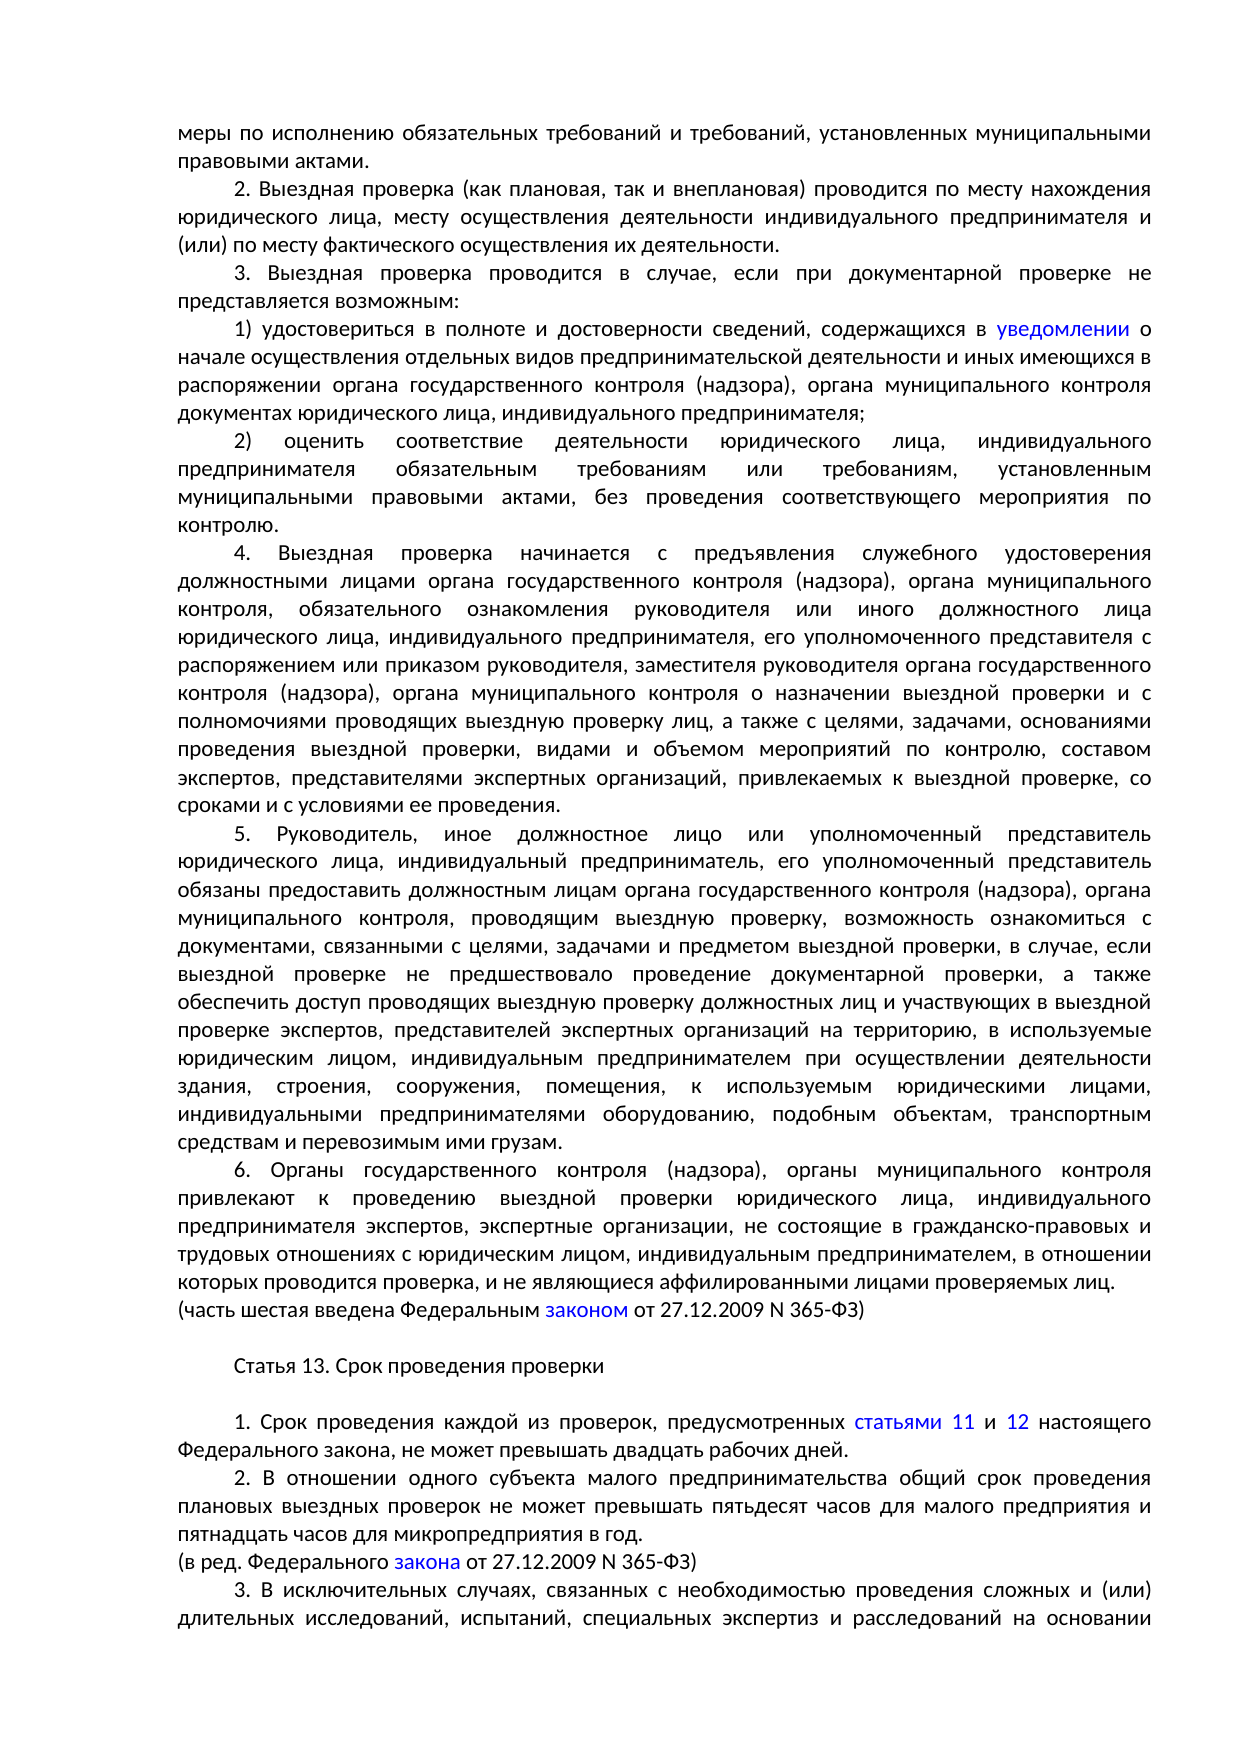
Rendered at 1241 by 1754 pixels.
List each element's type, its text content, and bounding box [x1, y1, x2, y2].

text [177, 1575, 1152, 1631]
text 3. Выездная проверка проводится в случае, если при документарной проверке не представляется возможным: [177, 258, 1152, 314]
text 5. Руководитель, иное должностное лицо или уполномоченный представитель юридического лица, индивидуальный предприниматель, его уполномоченный представитель обязаны предоставить должностным лицам органа государственного контроля (надзора), органа муниципального контроля, проводящим выездную проверку, возможность ознакомиться с документами, связанными с целями, задачами и предметом выездной проверки, в случае, если выездной проверке не предшествовало проведение документарной проверки, а также обеспечить доступ проводящих выездную проверку должностных лиц и участвующих в выездной проверке экспертов, представителей экспертных организаций на территорию, в используемые юридическим лицом, индивидуальным предпринимателем при осуществлении деятельности здания, строения, сооружения, помещения, к используемым юридическими лицами, индивидуальными предпринимателями оборудованию, подобным объектам, транспортным средствам и перевозимым ими грузам. [177, 819, 1152, 1155]
text 6. Органы государственного контроля (надзора), органы муниципального контроля привлекают к проведению выездной проверки юридического лица, индивидуального предпринимателя экспертов, экспертные организации, не состоящие в гражданско-правовых и трудовых отношениях с юридическим лицом, индивидуальным предпринимателем, в отношении которых проводится проверка, и не являющиеся аффилированными лицами проверяемых лиц. [177, 1155, 1152, 1295]
text 1) удостовериться в полноте и достоверности сведений, содержащихся в уведомлении о начале осуществления отдельных видов предпринимательской деятельности и иных имеющихся в распоряжении органа государственного контроля (надзора), органа муниципального контроля документах юридического лица, индивидуального предпринимателя; [177, 314, 1152, 426]
text (в ред. Федерального закона от 27.12.2009 N 365-ФЗ) [177, 1547, 1152, 1575]
text 1. Срок проведения каждой из проверок, предусмотренных статьями 11 и 12 настоящего Федерального закона, не может превышать двадцать рабочих дней. [177, 1407, 1152, 1463]
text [177, 118, 1152, 174]
text 2. Выездная проверка (как плановая, так и внеплановая) проводится по месту нахождения юридического лица, месту осуществления деятельности индивидуального предпринимателя и (или) по месту фактического осуществления их деятельности. [177, 174, 1152, 258]
text 2) оценить соответствие деятельности юридического лица, индивидуального предпринимателя обязательным требованиям или требованиям, установленным муниципальными правовыми актами, без проведения соответствующего мероприятия по контролю. [177, 426, 1152, 538]
text 4. Выездная проверка начинается с предъявления служебного удостоверения должностными лицами органа государственного контроля (надзора), органа муниципального контроля, обязательного ознакомления руководителя или иного должностного лица юридического лица, индивидуального предпринимателя, его уполномоченного представителя с распоряжением или приказом руководителя, заместителя руководителя органа государственного контроля (надзора), органа муниципального контроля о назначении выездной проверки и с полномочиями проводящих выездную проверку лиц, а также с целями, задачами, основаниями проведения выездной проверки, видами и объемом мероприятий по контролю, составом экспертов, представителями экспертных организаций, привлекаемых к выездной проверке, со сроками и с условиями ее проведения. [177, 538, 1152, 819]
text 2. В отношении одного субъекта малого предпринимательства общий срок проведения плановых выездных проверок не может превышать пятьдесят часов для малого предприятия и пятнадцать часов для микропредприятия в год. [177, 1463, 1152, 1547]
text (часть шестая введена Федеральным законом от 27.12.2009 N 365-ФЗ) [177, 1295, 1152, 1323]
text Статья 13. Срок проведения проверки [177, 1351, 1152, 1379]
